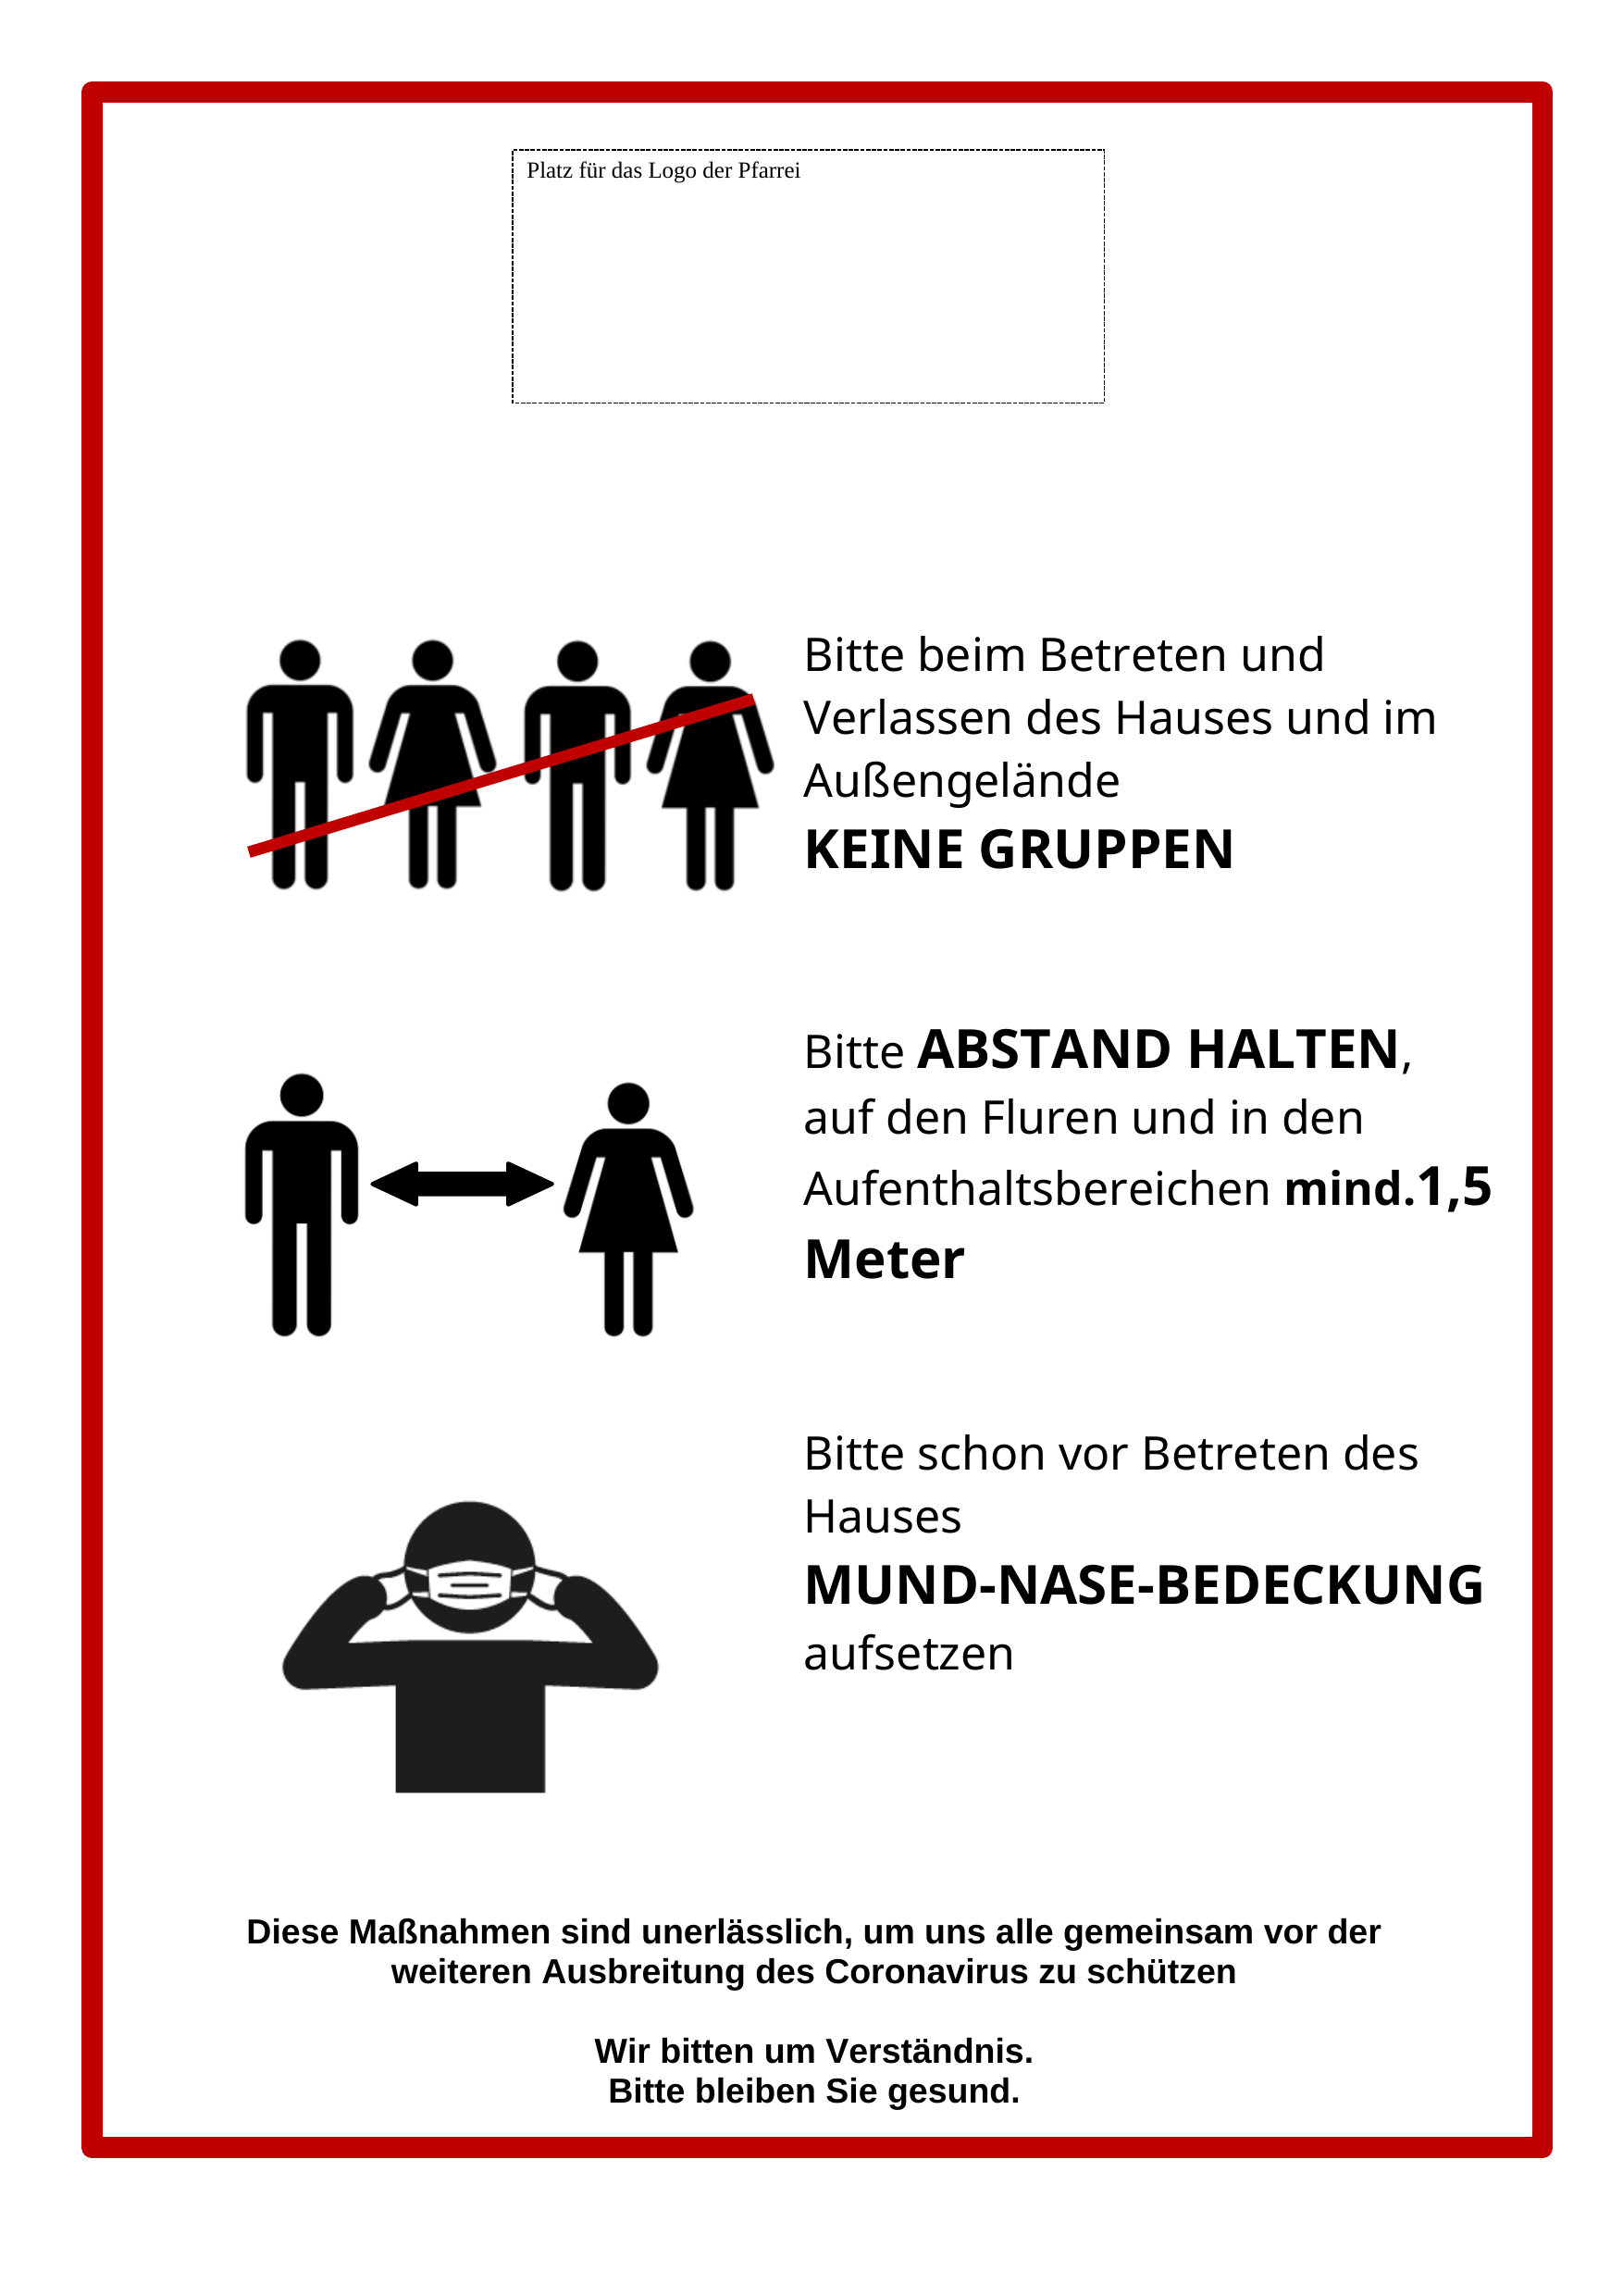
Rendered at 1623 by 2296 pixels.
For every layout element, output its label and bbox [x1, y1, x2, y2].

picture [238, 1068, 369, 1344]
picture [548, 1075, 706, 1346]
picture [220, 626, 790, 901]
picture [272, 1492, 677, 1804]
